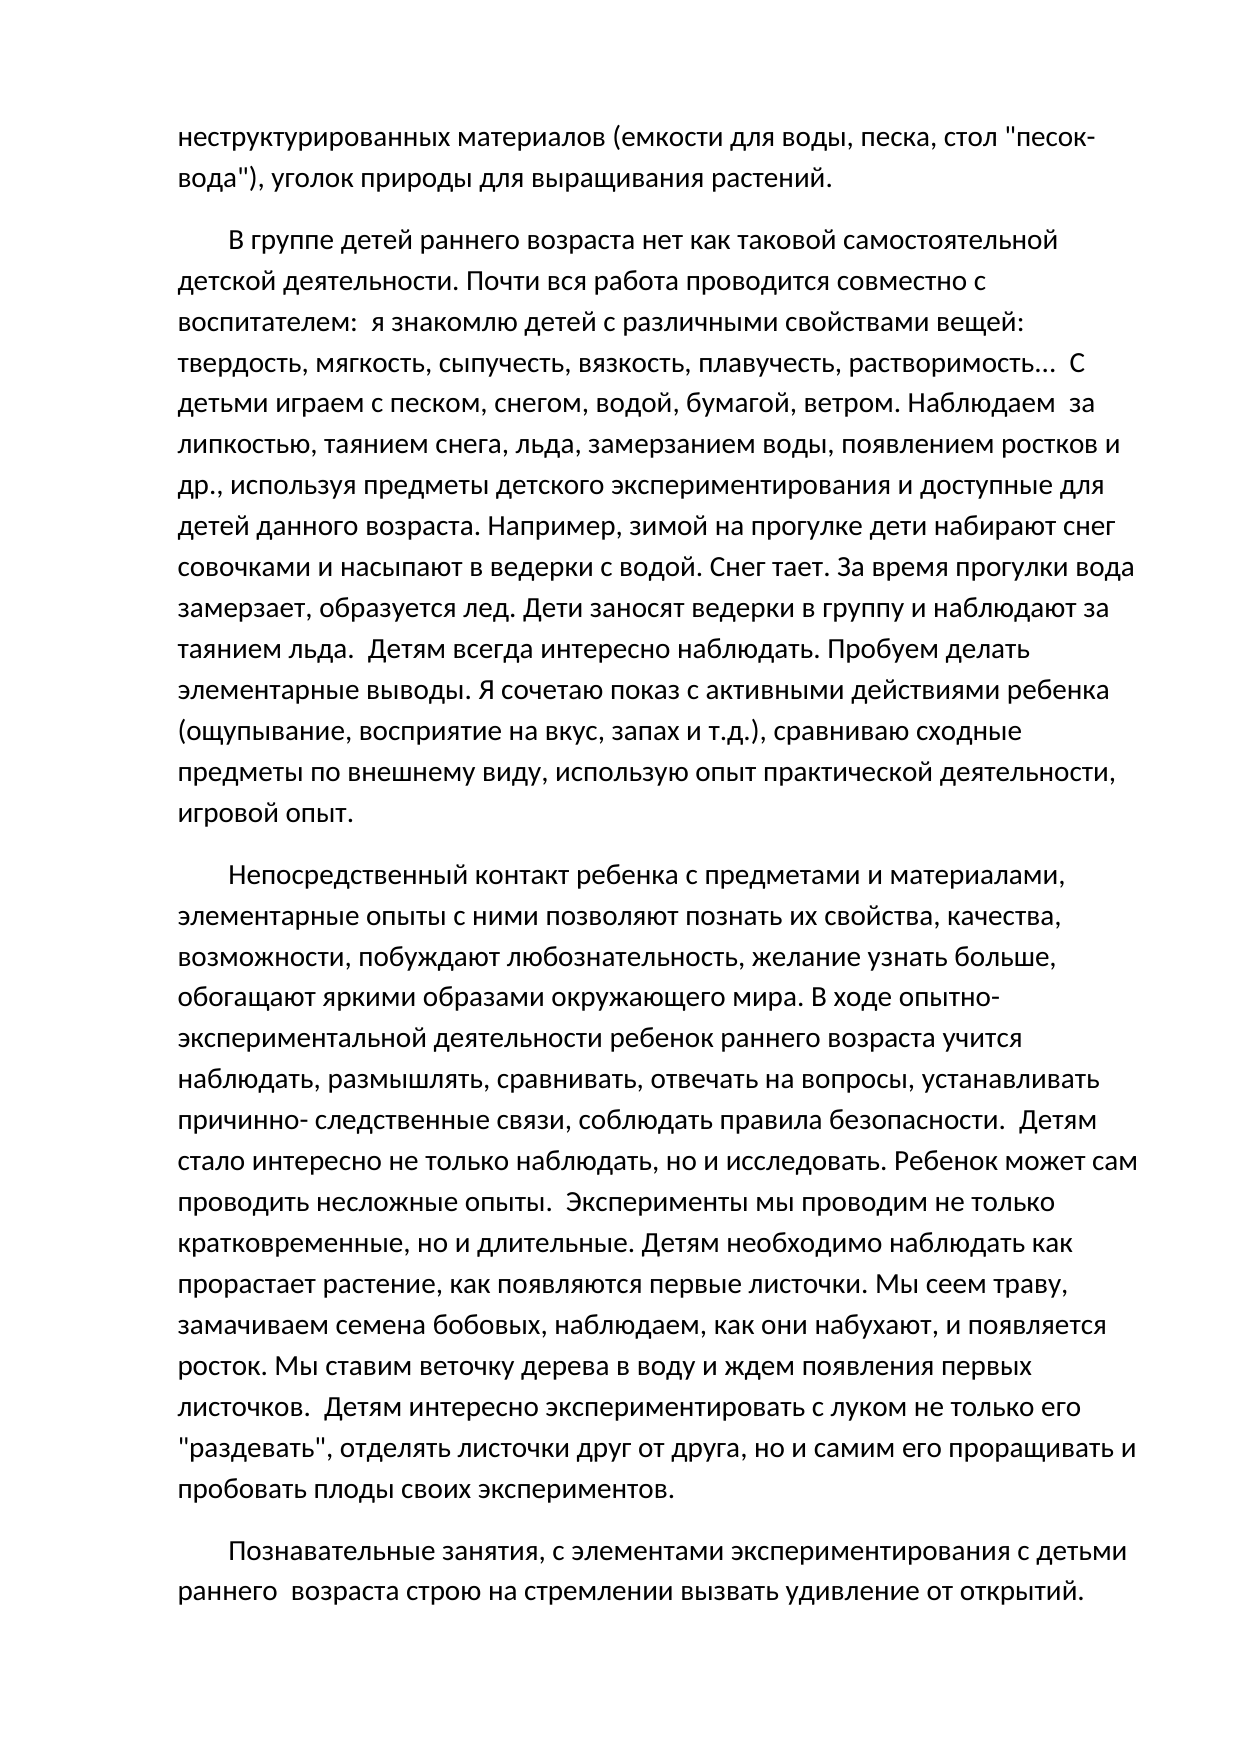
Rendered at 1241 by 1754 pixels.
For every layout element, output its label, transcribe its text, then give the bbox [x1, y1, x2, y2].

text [177, 1532, 1152, 1608]
text Непосредственный контакт ребенка с предметами и материалами, элементарные опыты с ними позволяют познать их свойства, качества, возможности, побуждают любознательность, желание узнать больше, обогащают яркими образами окружающего мира. В ходе опытно- экспериментальной деятельности ребенок раннего возраста учится наблюдать, размышлять, сравнивать, отвечать на вопросы, устанавливать причинно- следственные связи, соблюдать правила безопасности. Детям стало интересно не только наблюдать, но и исследовать. Ребенок может сам проводить несложные опыты. Эксперименты мы проводим не только кратковременные, но и длительные. Детям необходимо наблюдать как прорастает растение, как появляются первые листочки. Мы сеем траву, замачиваем семена бобовых, наблюдаем, как они набухают, и появляется росток. Мы ставим веточку дерева в воду и ждем появления первых листочков. Детям интересно экспериментировать с луком не только его "раздевать", отделять листочки друг от друга, но и самим его проращивать и пробовать плоды своих экспериментов. [177, 856, 1152, 1505]
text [177, 118, 1152, 195]
text В группе детей раннего возраста нет как таковой самостоятельной детской деятельности. Почти вся работа проводится совместно с воспитателем: я знакомлю детей с различными свойствами вещей: твердость, мягкость, сыпучесть, вязкость, плавучесть, растворимость... С детьми играем с песком, снегом, водой, бумагой, ветром. Наблюдаем за липкостью, таянием снега, льда, замерзанием воды, появлением ростков и др., используя предметы детского экспериментирования и доступные для детей данного возраста. Например, зимой на прогулке дети набирают снег совочками и насыпают в ведерки с водой. Снег тает. За время прогулки вода замерзает, образуется лед. Дети заносят ведерки в группу и наблюдают за таянием льда. Детям всегда интересно наблюдать. Пробуем делать элементарные выводы. Я сочетаю показ с активными действиями ребенка (ощупывание, восприятие на вкус, запах и т.д.), сравниваю сходные предметы по внешнему виду, использую опыт практической деятельности, игровой опыт. [177, 221, 1152, 829]
